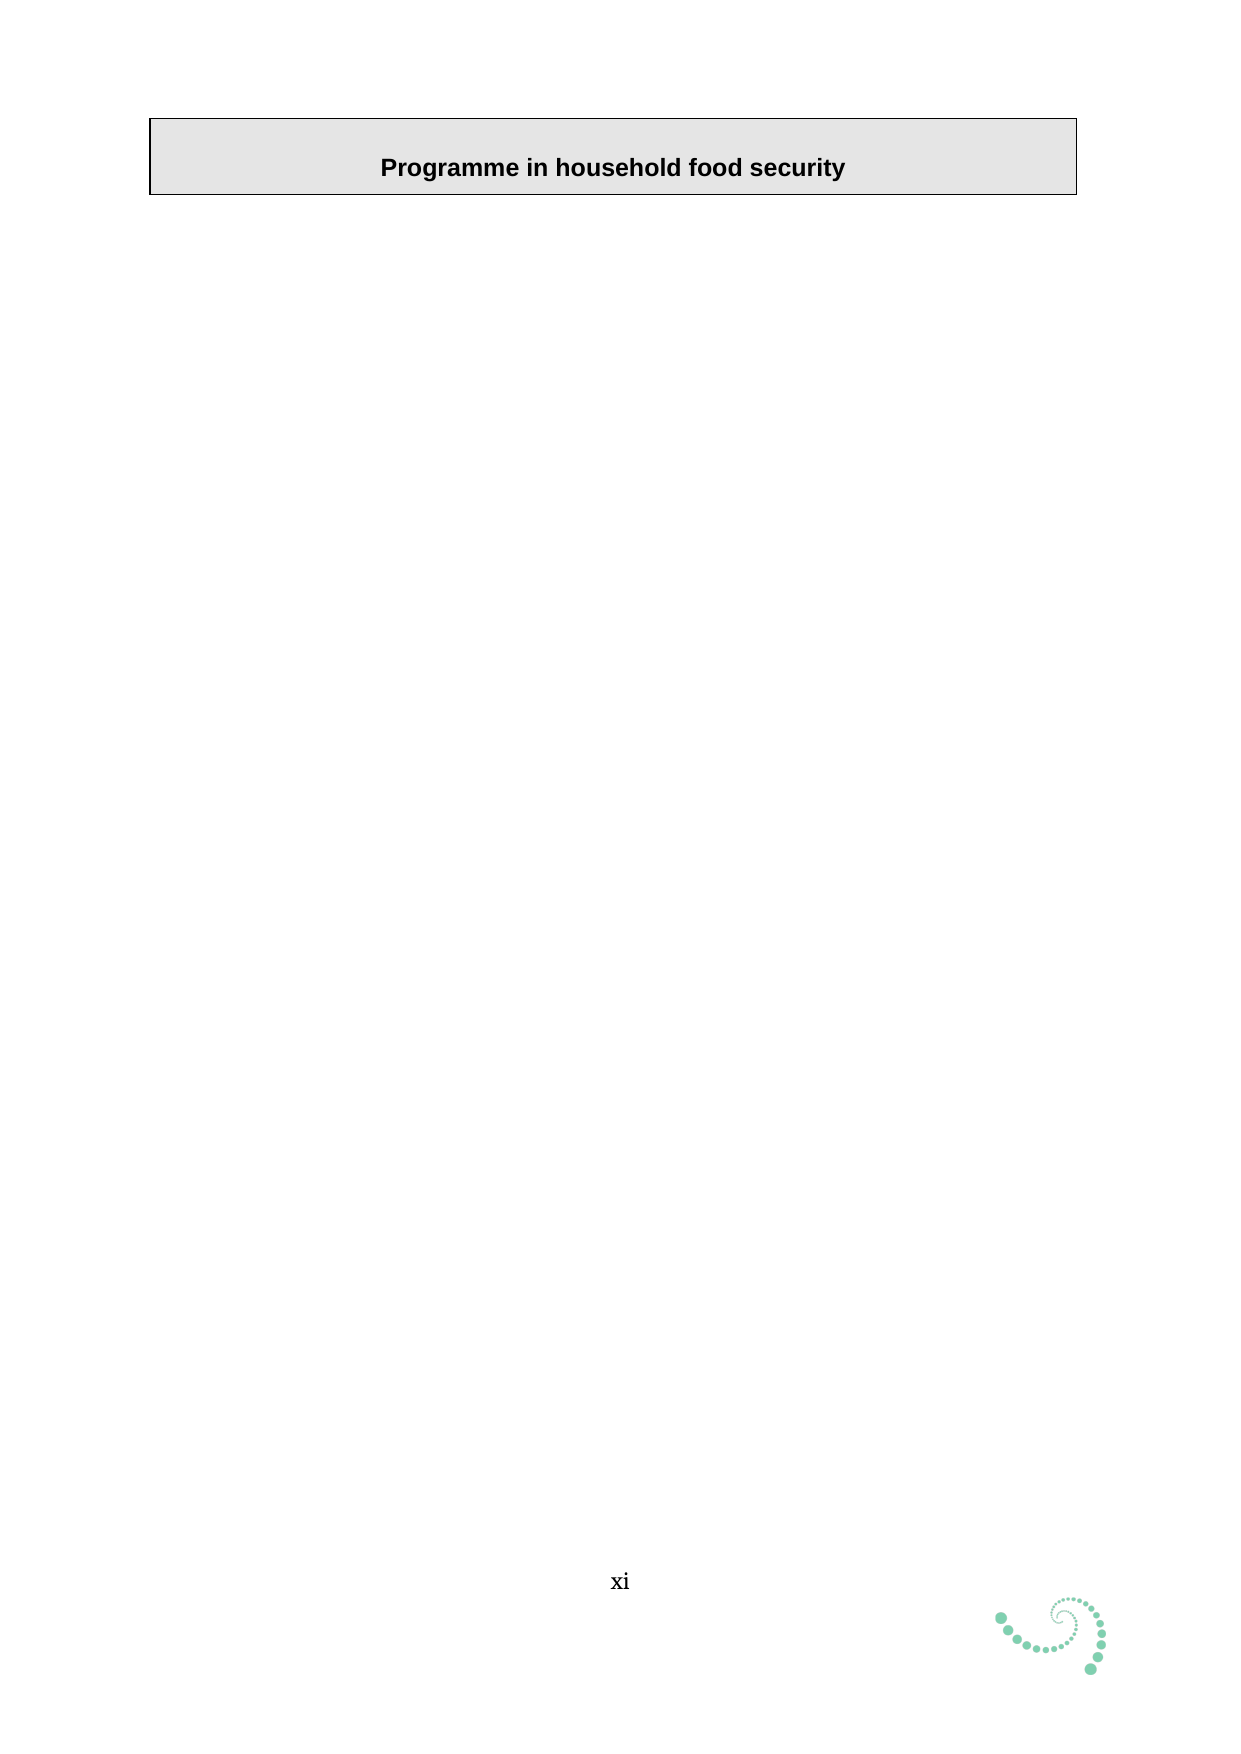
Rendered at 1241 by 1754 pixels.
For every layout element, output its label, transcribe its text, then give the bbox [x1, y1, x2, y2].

picture [996, 1598, 1105, 1674]
table_header Programme in household food security [151, 119, 1076, 194]
